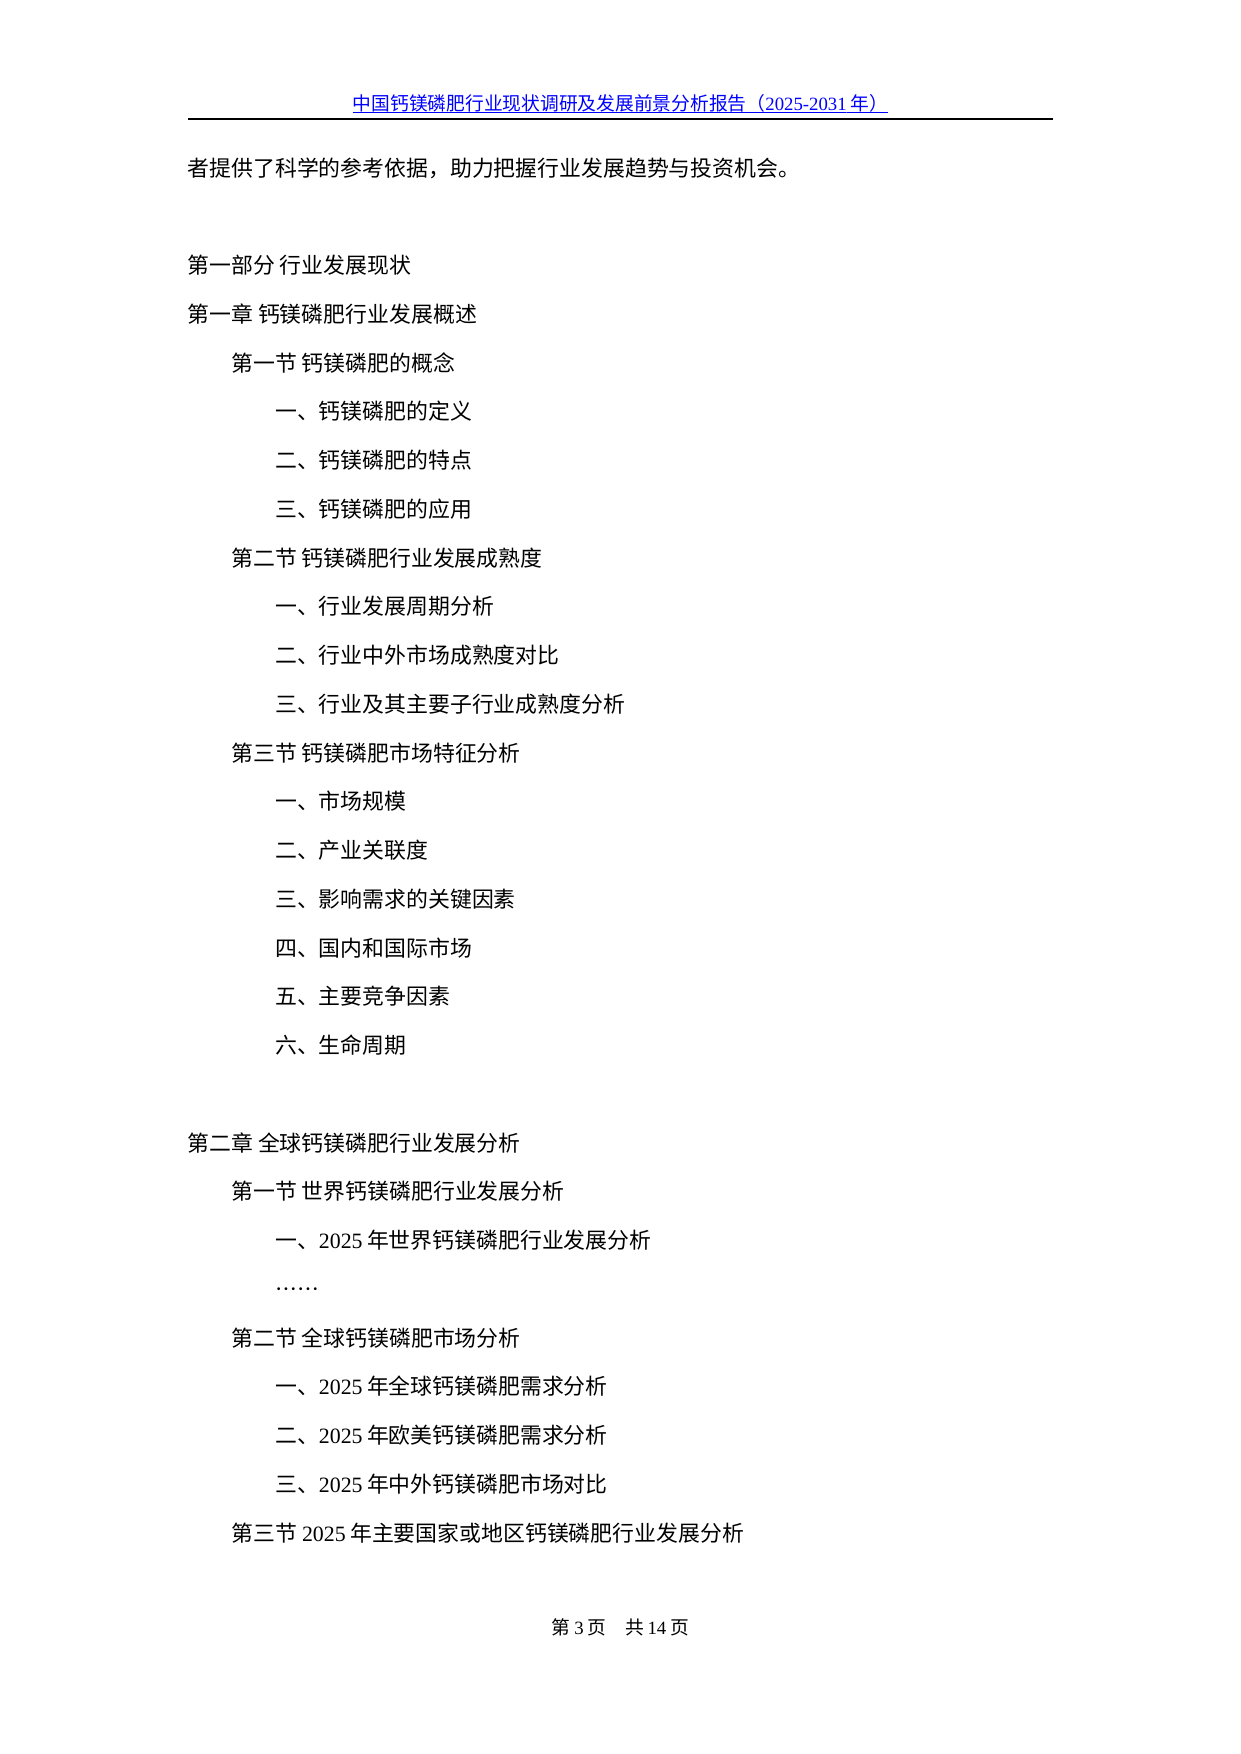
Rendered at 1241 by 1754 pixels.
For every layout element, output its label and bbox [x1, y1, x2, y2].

text [187, 150, 1053, 1548]
